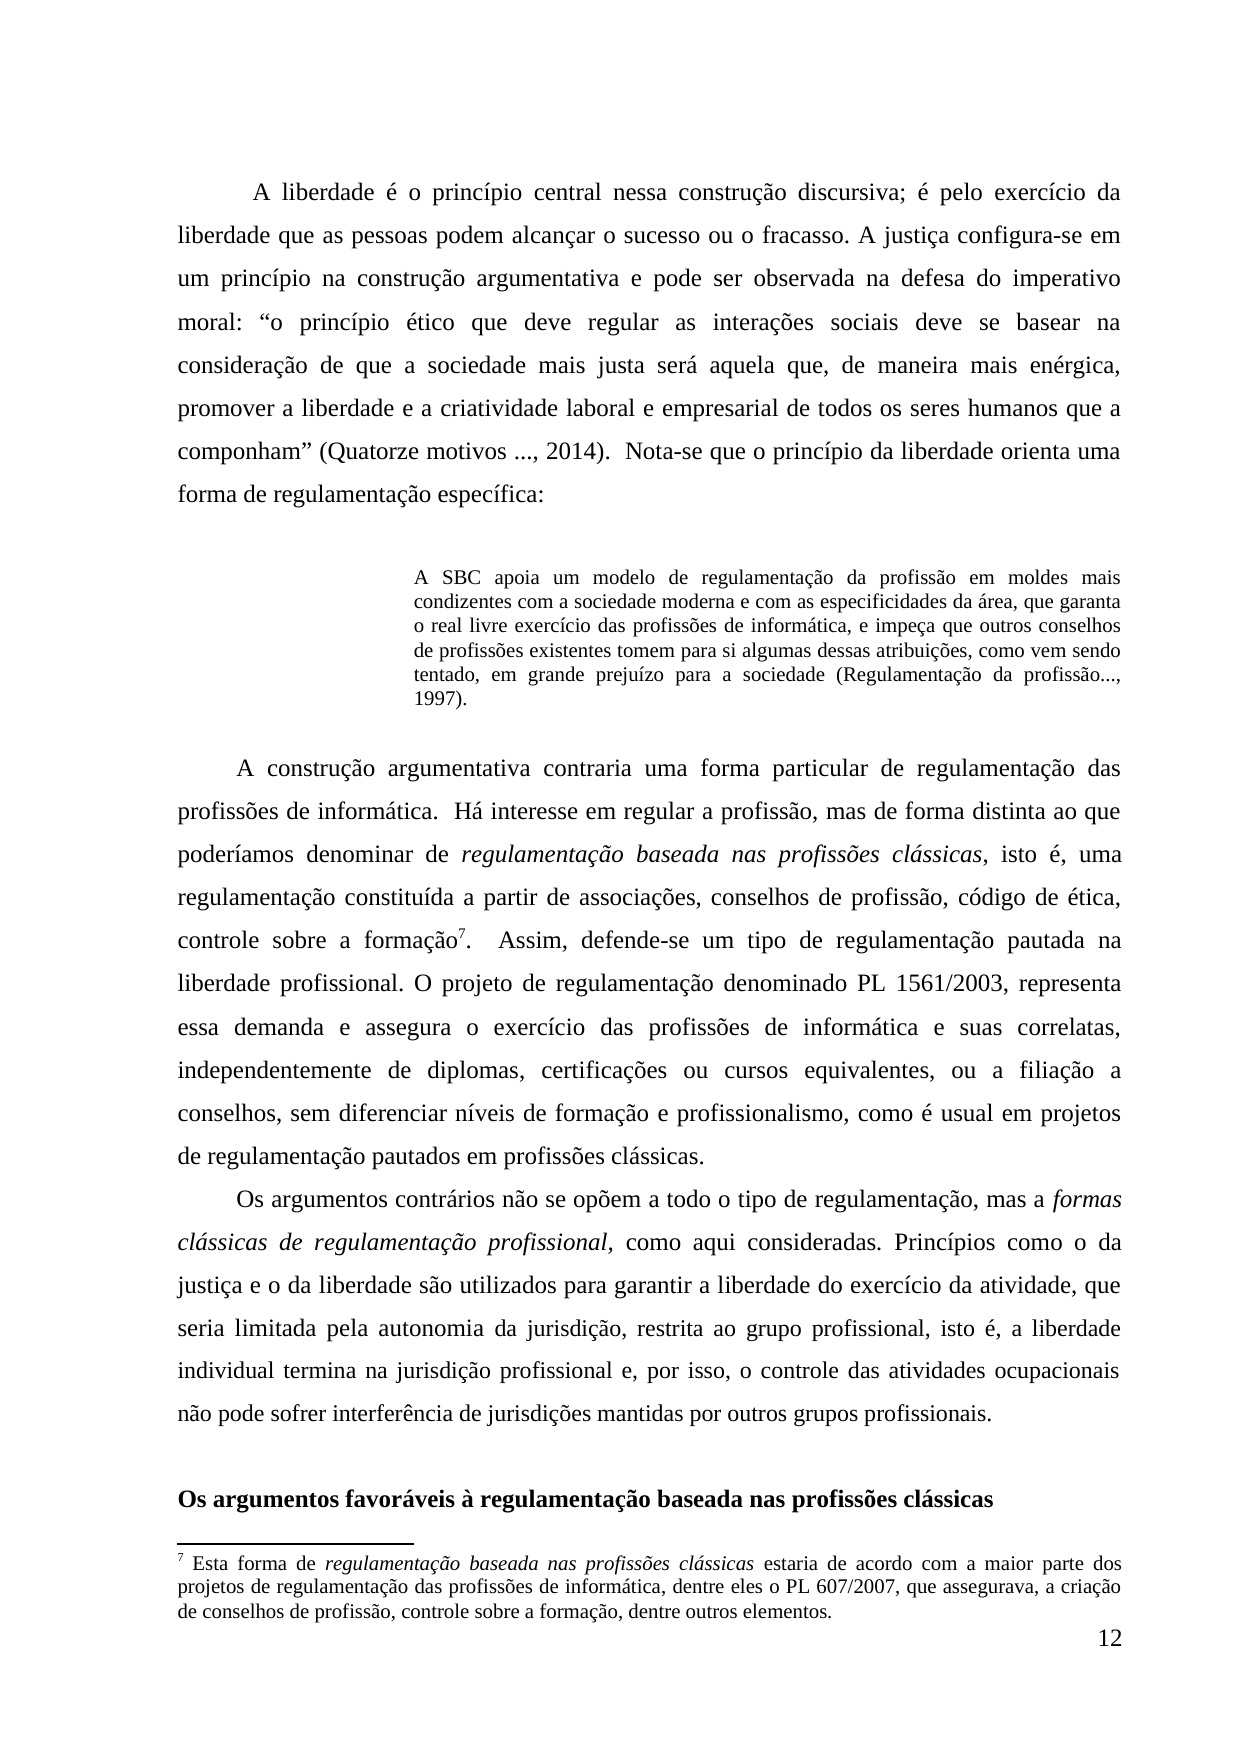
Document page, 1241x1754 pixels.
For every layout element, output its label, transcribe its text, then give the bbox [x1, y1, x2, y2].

text A construção argumentativa contraria uma forma particular de regulamentação das profissões de informática. Há interesse em regular a profissão, mas de forma distinta ao que poderíamos denominar de regulamentação baseada nas profissões clássicas, isto é, uma regulamentação constituída a partir de associações, conselhos de profissão, código de ética, controle sobre a formação. Assim, defende-se um tipo de regulamentação pautada na liberdade profissional. O projeto de regulamentação denominado PL 1561/2003, representa essa demanda e assegura o exercício das profissões de informática e suas correlatas, independentemente de diplomas, certificações ou cursos equivalentes, ou a filiação a conselhos, sem diferenciar níveis de formação e profissionalismo, como é usual em projetos de regulamentação pautados em profissões clássicas. [177, 753, 1122, 1170]
text A liberdade é o princípio central nessa construção discursiva; é pelo exercício da liberdade que as pessoas podem alcançar o sucesso ou o fracasso. A justiça configura-se em um princípio na construção argumentativa e pode ser observada na defesa do imperativo moral: “o princípio ético que deve regular as interações sociais deve se basear na consideração de que a sociedade mais justa será aquela que, de maneira mais enérgica, promover a liberdade e a criatividade laboral e empresarial de todos os seres humanos que a componham” (Quatorze motivos ..., 2014). Nota-se que o princípio da liberdade orienta uma forma de regulamentação específica: [177, 177, 1122, 508]
text Os argumentos contrários não se opõem a todo o tipo de regulamentação, mas a formas clássicas de regulamentação profissional, como aqui consideradas. Princípios como o da justiça e o da liberdade são utilizados para garantir a liberdade do exercício da atividade, que seria limitada pela autonomia da jurisdição, restrita ao grupo profissional, isto é, a liberdade individual termina na jurisdição profissional e, por isso, o controle das atividades ocupacionais não pode sofrer interferência de jurisdições mantidas por outros grupos profissionais. [177, 1184, 1122, 1427]
text A SBC apoia um modelo de regulamentação da profissão em moldes mais condizentes com a sociedade moderna e com as especificidades da área, que garanta o real livre exercício das profissões de informática, e impeça que outros conselhos de profissões existentes tomem para si algumas dessas atribuições, como vem sendo tentado, em grande prejuízo para a sociedade (Regulamentação da profissão..., 1997). [413, 565, 1122, 710]
text Os argumentos favoráveis à regulamentação baseada nas profissões clássicas [177, 1484, 1122, 1513]
